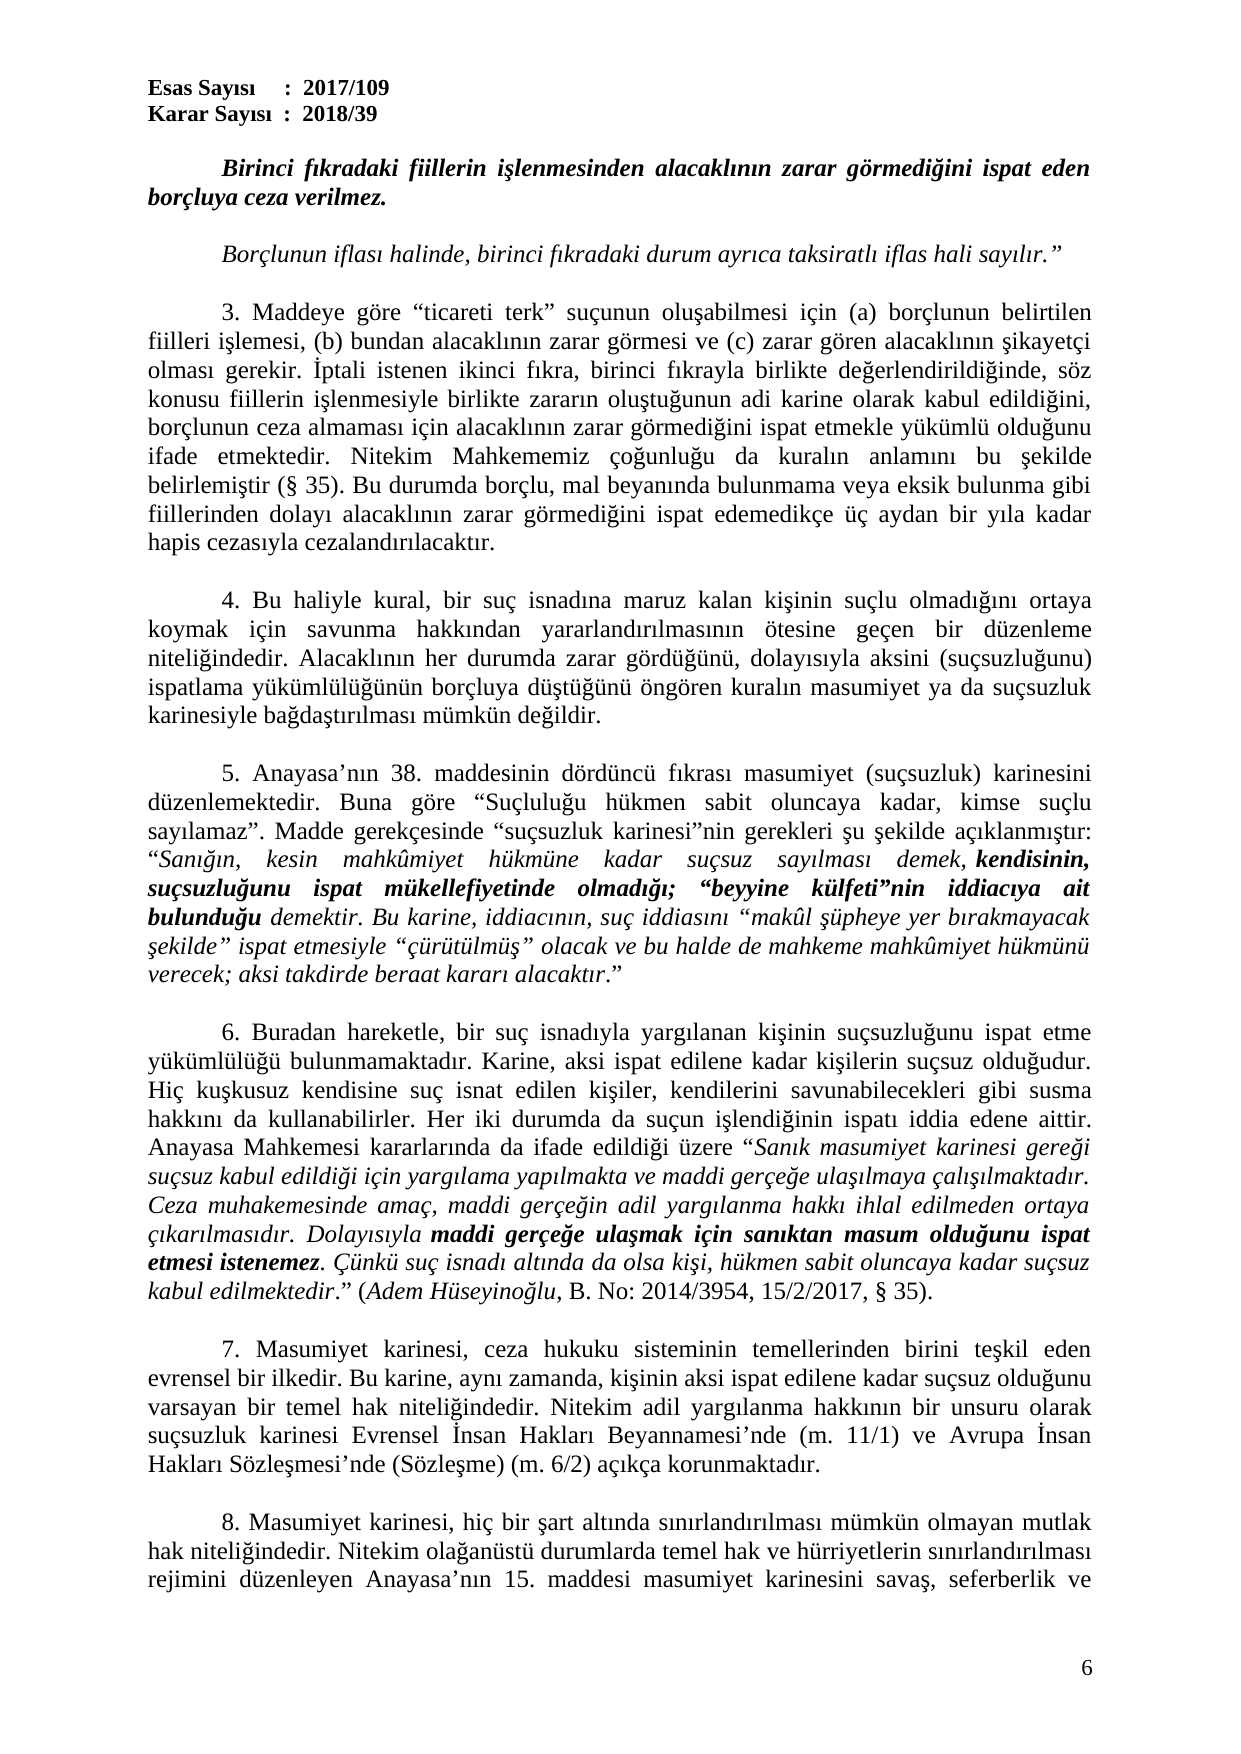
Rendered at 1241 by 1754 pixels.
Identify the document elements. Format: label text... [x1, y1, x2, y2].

text 3. Maddeye göre “ticareti terk” suçunun oluşabilmesi için (a) borçlunun belirtilen fiilleri işlemesi, (b) bundan alacaklının zarar görmesi ve (c) zarar gören alacaklının şikayetçi olması gerekir. İptali istenen ikinci fıkra, birinci fıkrayla birlikte değerlendirildiğinde, söz konusu fiillerin işlenmesiyle birlikte zararın oluştuğunun adi karine olarak kabul edildiğini, borçlunun ceza almaması için alacaklının zarar görmediğini ispat etmekle yükümlü olduğunu ifade etmektedir. Nitekim Mahkememiz çoğunluğu da kuralın anlamını bu şekilde belirlemiştir (§ 35). Bu durumda borçlu, mal beyanında bulunmama veya eksik bulunma gibi fiillerinden dolayı alacaklının zarar görmediğini ispat edemedikçe üç aydan bir yıla kadar hapis cezasıyla cezalandırılacaktır. [148, 297, 1093, 556]
text 5. Anayasa’nın 38. maddesinin dördüncü fıkrası masumiyet (suçsuzluk) karinesini düzenlemektedir. Buna göre “Suçluluğu hükmen sabit oluncaya kadar, kimse suçlu sayılamaz”. Madde gerekçesinde “suçsuzluk karinesi”nin gerekleri şu şekilde açıklanmıştır: “Sanığın, kesin mahkûmiyet hükmüne kadar suçsuz sayılması demek, kendisinin, suçsuzluğunu ispat mükellefiyetinde olmadığı; “beyyine külfeti”nin iddiacıya ait bulunduğu demektir. Bu karine, iddiacının, suç iddiasını “makûl şüpheye yer bırakmayacak şekilde” ispat etmesiyle “çürütülmüş” olacak ve bu halde de mahkeme mahkûmiyet hükmünü verecek; aksi takdirde beraat kararı alacaktır.” [148, 758, 1093, 988]
text 6. Buradan hareketle, bir suç isnadıyla yargılanan kişinin suçsuzluğunu ispat etme yükümlülüğü bulunmamaktadır. Karine, aksi ispat edilene kadar kişilerin suçsuz olduğudur. Hiç kuşkusuz kendisine suç isnat edilen kişiler, kendilerini savunabilecekleri gibi susma hakkını da kullanabilirler. Her iki durumda da suçun işlendiğinin ispatı iddia edene aittir. Anayasa Mahkemesi kararlarında da ifade edildiği üzere “Sanık masumiyet karinesi gereği suçsuz kabul edildiği için yargılama yapılmakta ve maddi gerçeğe ulaşılmaya çalışılmaktadır. Ceza muhakemesinde amaç, maddi gerçeğin adil yargılanma hakkı ihlal edilmeden ortaya çıkarılmasıdır. Dolayısıyla maddi gerçeğe ulaşmak için sanıktan masum olduğunu ispat etmesi istenemez. Çünkü suç isnadı altında da olsa kişi, hükmen sabit oluncaya kadar suçsuz kabul edilmektedir.” (Adem Hüseyinoğlu, B. No: 2014/3954, 15/2/2017, § 35). [148, 1017, 1093, 1305]
text 4. Bu haliyle kural, bir suç isnadına maruz kalan kişinin suçlu olmadığını ortaya koymak için savunma hakkından yararlandırılmasının ötesine geçen bir düzenleme niteliğindedir. Alacaklının her durumda zarar gördüğünü, dolayısıyla aksini (suçsuzluğunu) ispatlama yükümlülüğünün borçluya düştüğünü öngören kuralın masumiyet ya da suçsuzluk karinesiyle bağdaştırılması mümkün değildir. [148, 585, 1093, 729]
text 7. Masumiyet karinesi, ceza hukuku sisteminin temellerinden birini teşkil eden evrensel bir ilkedir. Bu karine, aynı zamanda, kişinin aksi ispat edilene kadar suçsuz olduğunu varsayan bir temel hak niteliğindedir. Nitekim adil yargılanma hakkının bir unsuru olarak suçsuzluk karinesi Evrensel İnsan Hakları Beyannamesi’nde (m. 11/1) ve Avrupa İnsan Hakları Sözleşmesi’nde (Sözleşme) (m. 6/2) açıkça korunmaktadır. [148, 1334, 1093, 1478]
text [148, 1507, 1093, 1593]
text Birinci fıkradaki fiillerin işlenmesinden alacaklının zarar görmediğini ispat eden borçluya ceza verilmez. [148, 153, 1093, 210]
text Borçlunun iflası halinde, birinci fıkradaki durum ayrıca taksiratlı iflas hali sayılır.” [148, 239, 1093, 268]
